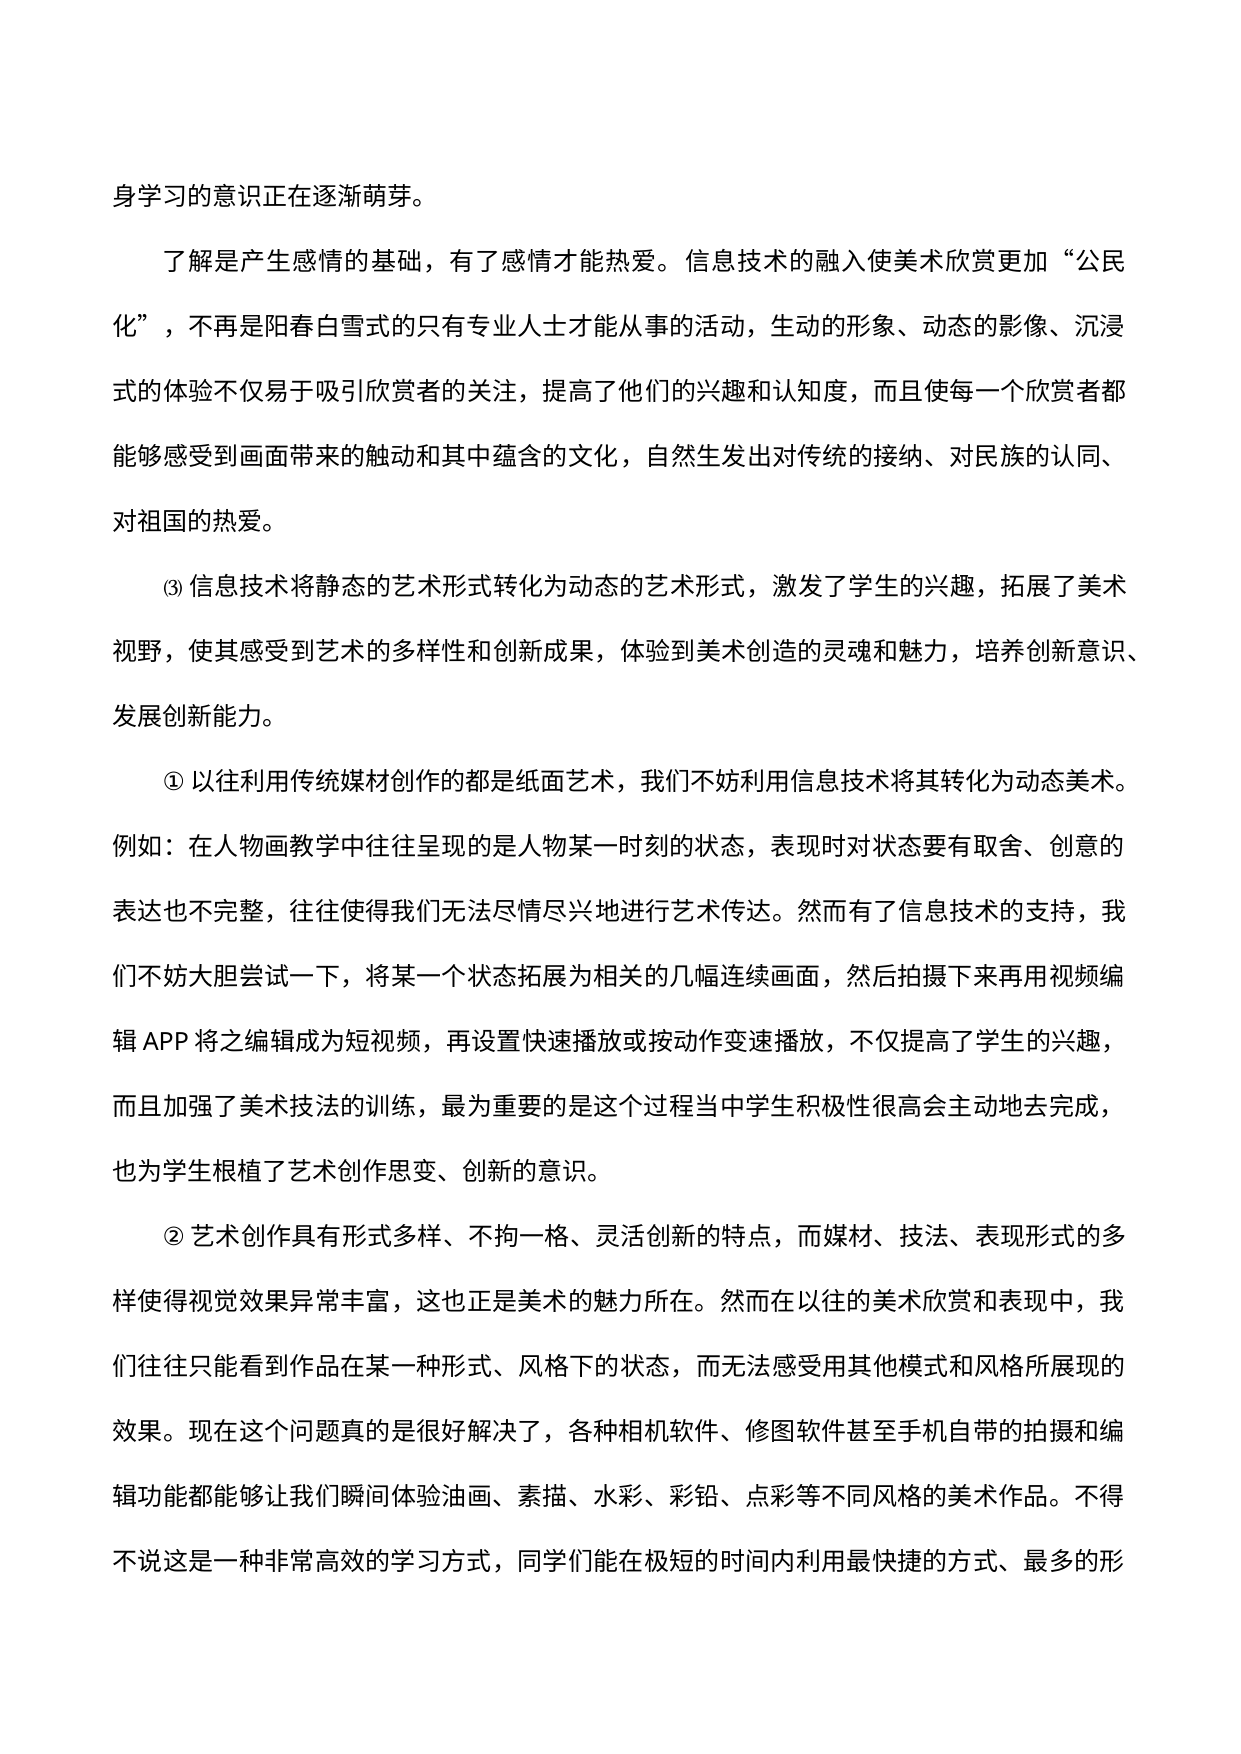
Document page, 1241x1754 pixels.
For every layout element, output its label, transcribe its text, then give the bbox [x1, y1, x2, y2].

text 了解是产生感情的基础，有了感情才能热爱。信息技术的融入使美术欣赏更加“公民化”，不再是阳春白雪式的只有专业人士才能从事的活动，生动的形象、动态的影像、沉浸式的体验不仅易于吸引欣赏者的关注，提高了他们的兴趣和认知度，而且使每一个欣赏者都能够感受到画面带来的触动和其中蕴含的文化，自然生发出对传统的接纳、对民族的认同、对祖国的热爱。 [112, 227, 1128, 552]
text ①以往利用传统媒材创作的都是纸面艺术，我们不妨利用信息技术将其转化为动态美术。 [112, 747, 1128, 812]
text ⑶信息技术将静态的艺术形式转化为动态的艺术形式，激发了学生的兴趣，拓展了美术视野，使其感受到艺术的多样性和创新成果，体验到美术创造的灵魂和魅力，培养创新意识、发展创新能力。 [112, 552, 1128, 747]
text 例如：在人物画教学中往往呈现的是人物某一时刻的状态，表现时对状态要有取舍、创意的表达也不完整，往往使得我们无法尽情尽兴地进行艺术传达。然而有了信息技术的支持，我们不妨大胆尝试一下，将某一个状态拓展为相关的几幅连续画面，然后拍摄下来再用视频编辑APP将之编辑成为短视频，再设置快速播放或按动作变速播放，不仅提高了学生的兴趣，而且加强了美术技法的训练，最为重要的是这个过程当中学生积极性很高会主动地去完成，也为学生根植了艺术创作思变、创新的意识。 [112, 812, 1128, 1202]
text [112, 1202, 1128, 1592]
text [112, 162, 1128, 227]
